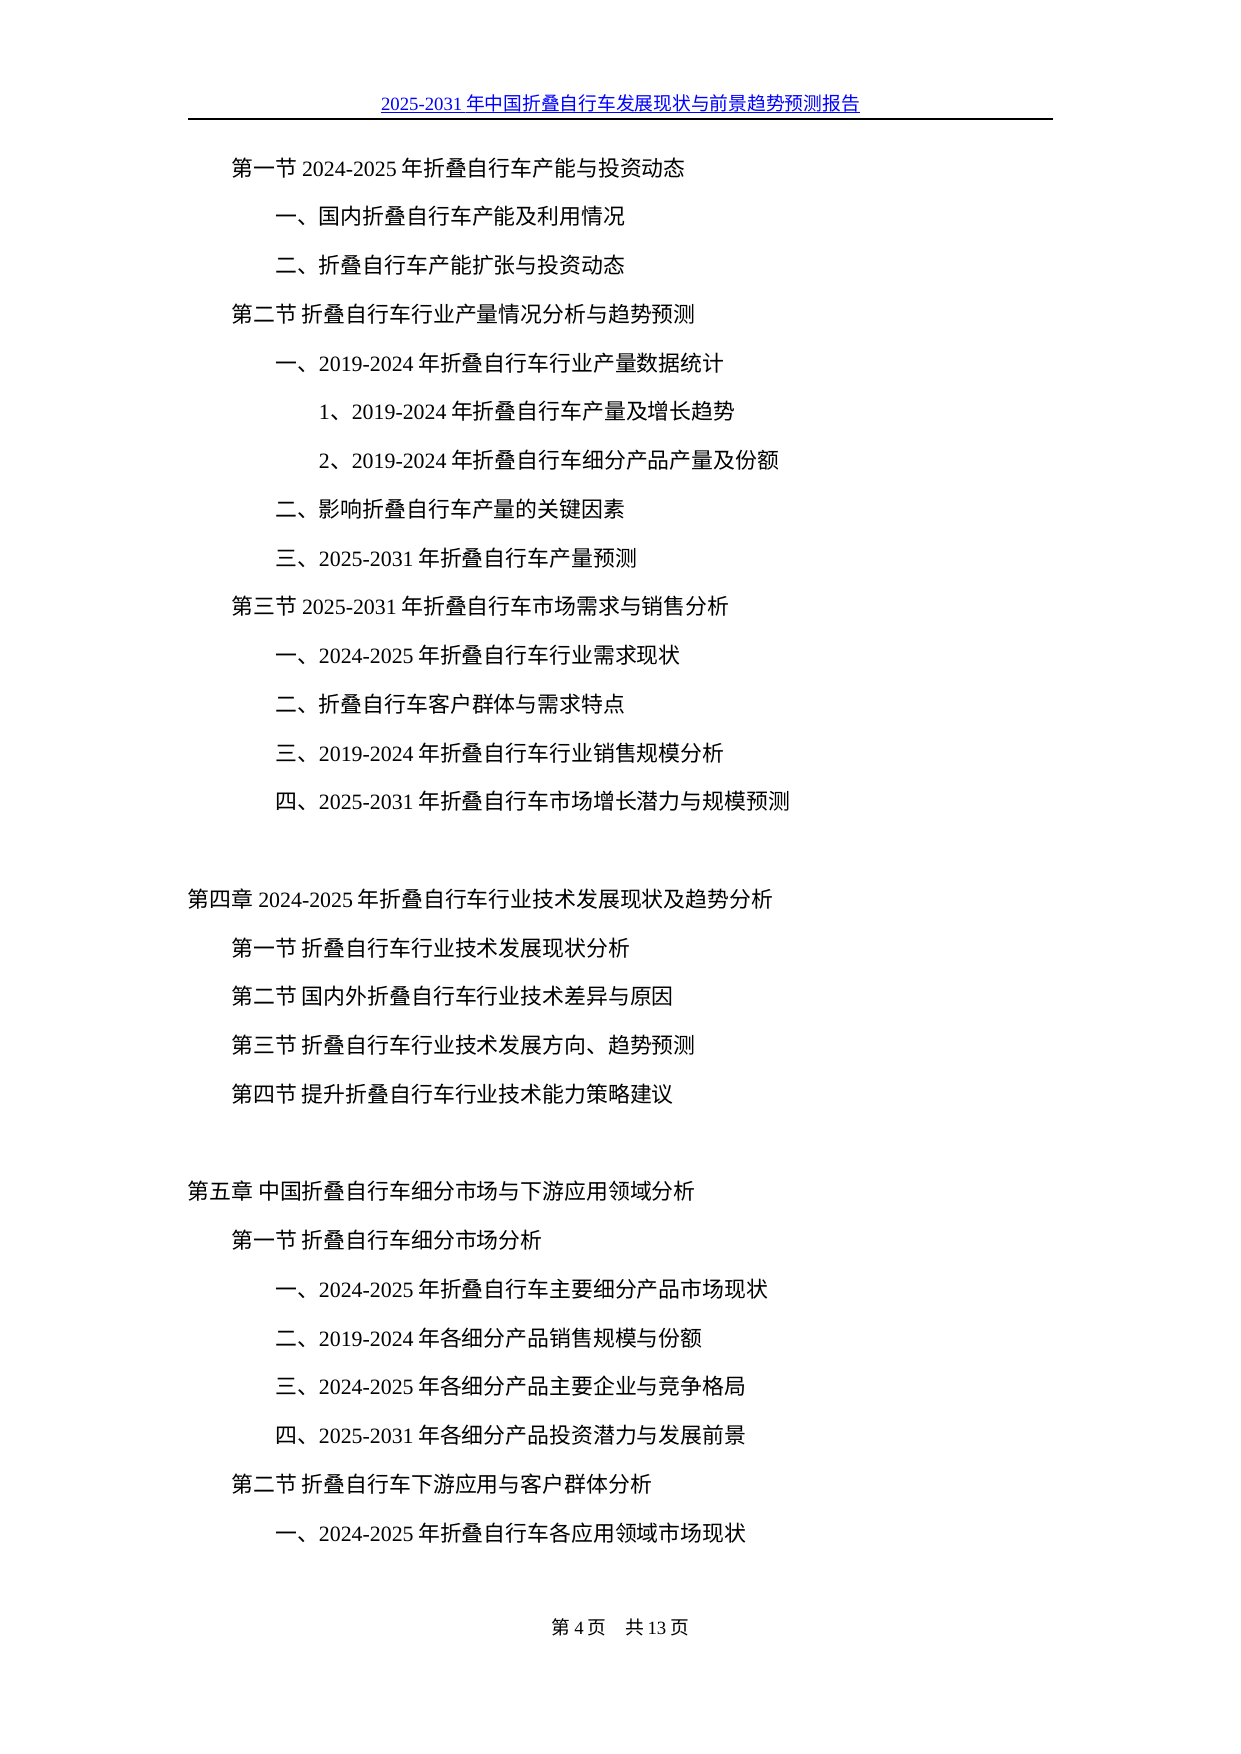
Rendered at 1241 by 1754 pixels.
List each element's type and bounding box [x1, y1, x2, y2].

text [187, 150, 1053, 1548]
